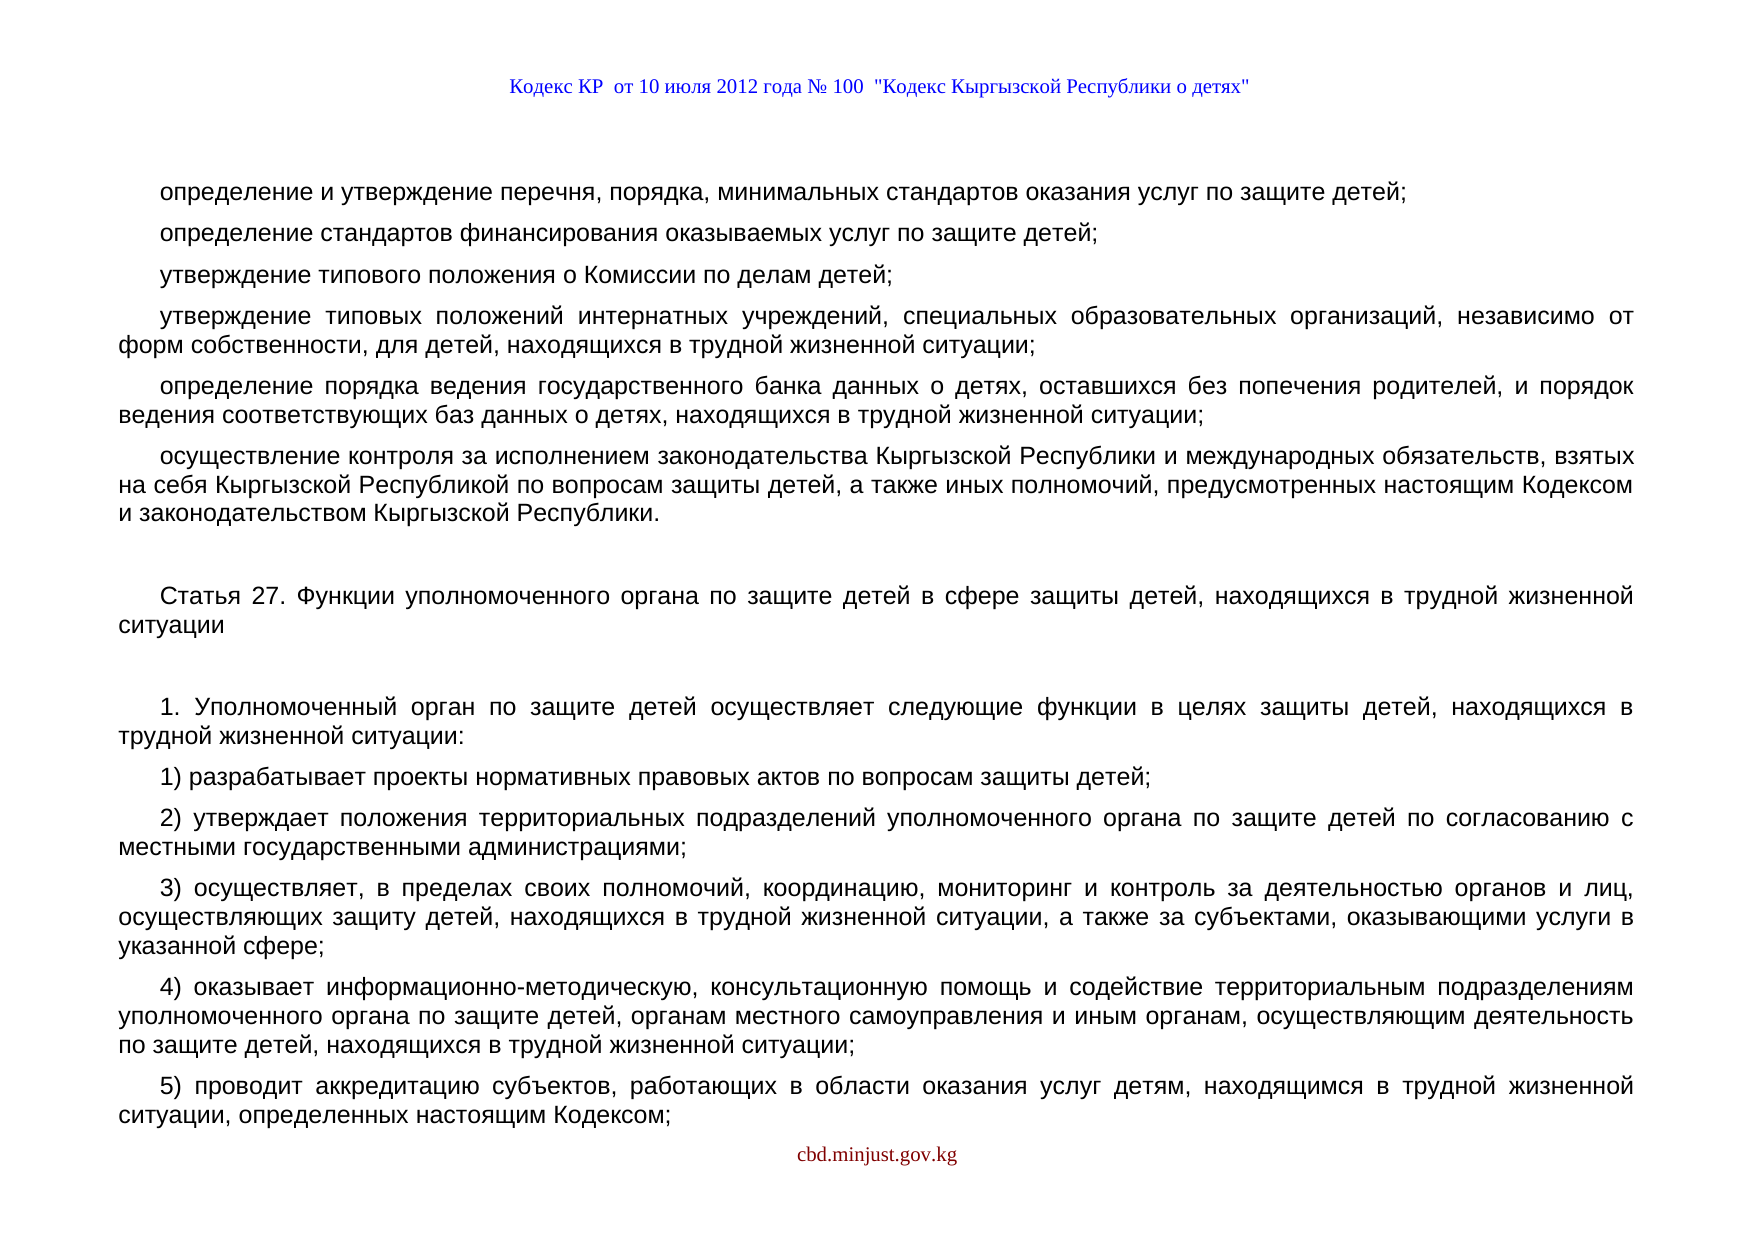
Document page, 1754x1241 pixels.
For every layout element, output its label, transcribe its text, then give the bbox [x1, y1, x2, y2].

text 1) разрабатывает проекты нормативных правовых актов по вопросам защиты детей; [118, 762, 1636, 791]
text 4) оказывает информационно-методическую, консультационную помощь и содействие территориальным подразделениям уполномоченного органа по защите детей, органам местного самоуправления и иным органам, осуществляющим деятельность по защите детей, находящихся в трудной жизненной ситуации; [118, 972, 1636, 1058]
text 5) проводит аккредитацию субъектов, работающих в области оказания услуг детям, находящимся в трудной жизненной ситуации, определенных настоящим Кодексом; [118, 1071, 1636, 1128]
text Статья 27. Функции уполномоченного органа по защите детей в сфере защиты детей, находящихся в трудной жизненной ситуации [118, 581, 1636, 638]
text определение стандартов финансирования оказываемых услуг по защите детей; [118, 218, 1636, 247]
text утверждение типового положения о Комиссии по делам детей; [118, 260, 1636, 288]
text осуществление контроля за исполнением законодательства Кыргызской Республики и международных обязательств, взятых на себя Кыргызской Республикой по вопросам защиты детей, а также иных полномочий, предусмотренных настоящим Кодексом и законодательством Кыргызской Республики. [118, 441, 1636, 527]
text определение и утверждение перечня, порядка, минимальных стандартов оказания услуг по защите детей; [118, 177, 1636, 206]
text определение порядка ведения государственного банка данных о детях, оставшихся без попечения родителей, и порядок ведения соответствующих баз данных о детях, находящихся в трудной жизненной ситуации; [118, 371, 1636, 428]
text 2) утверждает положения территориальных подразделений уполномоченного органа по защите детей по согласованию с местными государственными администрациями; [118, 803, 1636, 861]
text 3) осуществляет, в пределах своих полномочий, координацию, мониторинг и контроль за деятельностью органов и лиц, осуществляющих защиту детей, находящихся в трудной жизненной ситуации, а также за субъектами, оказывающими услуги в указанной сфере; [118, 873, 1636, 960]
text 1. Уполномоченный орган по защите детей осуществляет следующие функции в целях защиты детей, находящихся в трудной жизненной ситуации: [118, 692, 1636, 750]
text утверждение типовых положений интернатных учреждений, специальных образовательных организаций, независимо от форм собственности, для детей, находящихся в трудной жизненной ситуации; [118, 301, 1636, 358]
